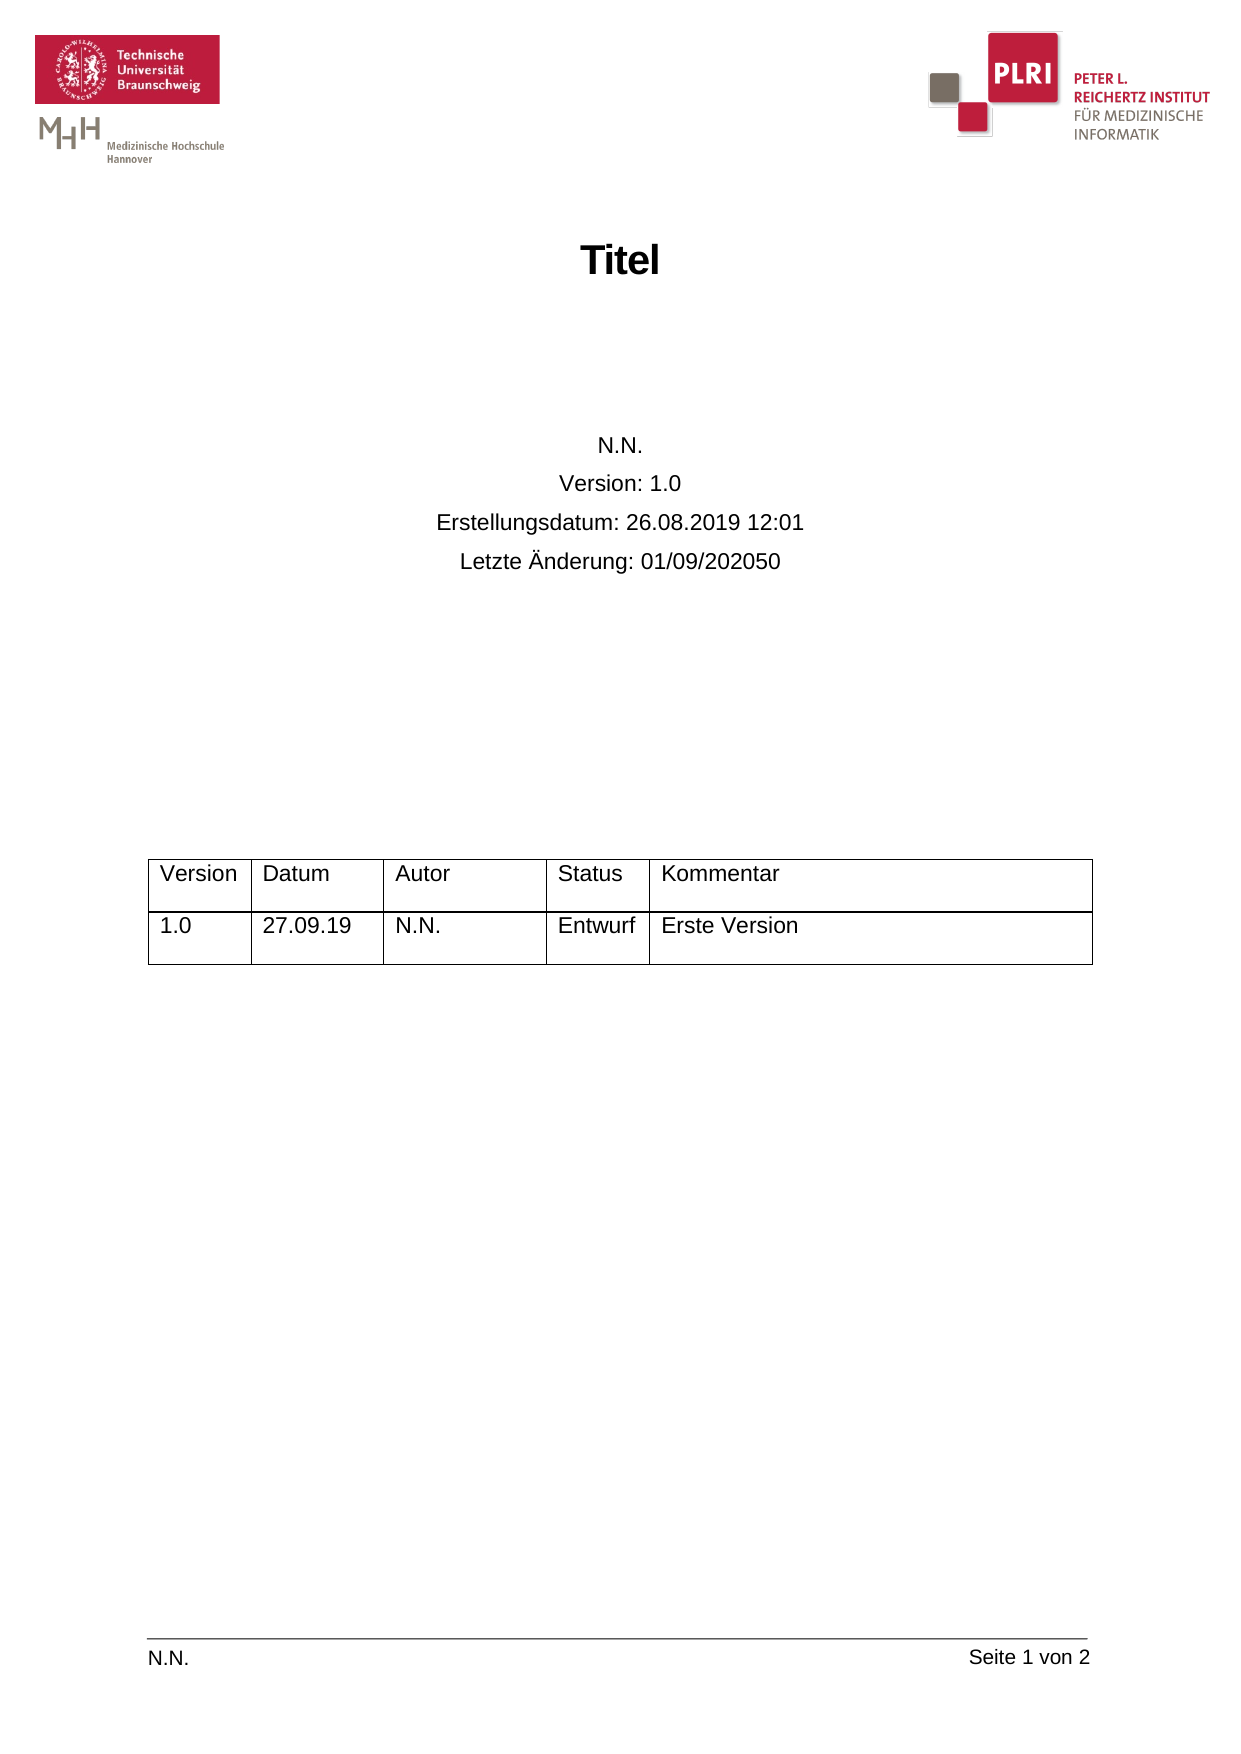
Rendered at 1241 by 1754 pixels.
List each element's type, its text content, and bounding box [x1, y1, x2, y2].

picture [916, 17, 1228, 162]
table_cell 27.09.19 [252, 913, 383, 964]
table_header Autor [384, 860, 546, 911]
table_cell 1.0 [149, 913, 251, 964]
text Version: [148, 470, 1092, 497]
table_cell N.N. [384, 913, 546, 964]
table_cell Erste Version [650, 913, 1092, 964]
picture [39, 117, 224, 163]
table_header Kommentar [650, 860, 1092, 911]
text Erstellungsdatum: 26.08.2019 12:01 [148, 509, 1092, 536]
table_header Datum [252, 860, 383, 911]
table_cell Entwurf [547, 913, 649, 964]
table_header Status [547, 860, 649, 911]
text Letzte Änderung: 08.10.2019 12:50 [148, 548, 1092, 574]
picture [35, 35, 220, 104]
table_header Version [149, 860, 251, 911]
